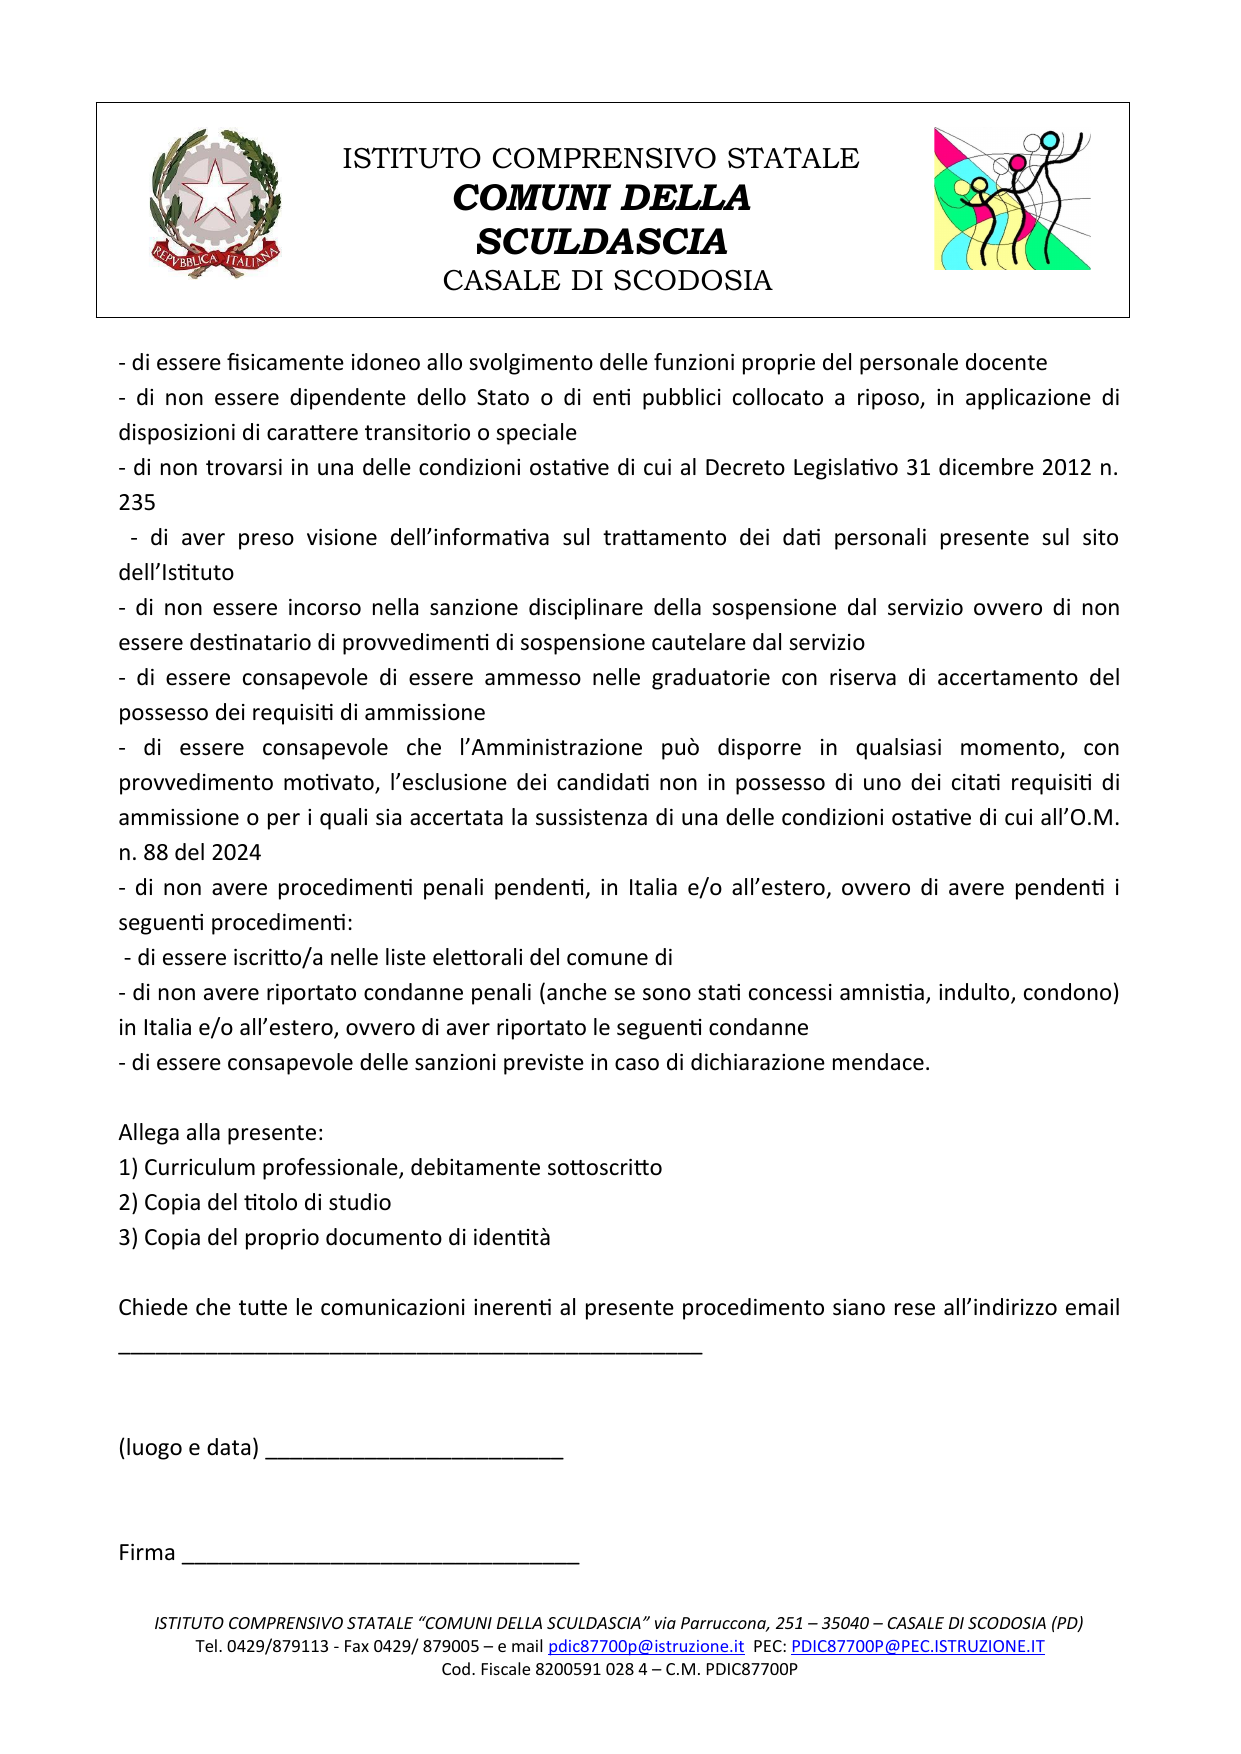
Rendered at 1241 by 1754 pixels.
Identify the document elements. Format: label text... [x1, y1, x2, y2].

picture [934, 127, 1091, 270]
text - di essere iscritto/a nelle liste elettorali del comune di [118, 941, 1122, 972]
text - di non essere dipendente dello Stato o di enti pubblici collocato a riposo, in applicazione di disposizioni di carattere transitorio o speciale [118, 381, 1122, 447]
text - di essere consapevole che l’Amministrazione può disporre in qualsiasi momento, con provvedimento motivato, l’esclusione dei candidati non in possesso di uno dei citati requisiti di ammissione o per i quali sia accertata la sussistenza di una delle condizioni ostative di cui all’O.M. n. 88 del 2024 [118, 731, 1122, 867]
text 3) Copia del proprio documento di identità [118, 1221, 1122, 1252]
text 2) Copia del titolo di studio [118, 1186, 1122, 1217]
text Firma ________________________________ [118, 1536, 1122, 1567]
text - di essere fisicamente idoneo allo svolgimento delle funzioni proprie del personale docente [118, 346, 1122, 377]
text 1) Curriculum professionale, debitamente sottoscritto [118, 1151, 1122, 1182]
text - di non trovarsi in una delle condizioni ostative di cui al Decreto Legislativo 31 dicembre 2012 n. 235 [118, 451, 1122, 517]
text - di non essere incorso nella sanzione disciplinare della sospensione dal servizio ovvero di non essere destinatario di provvedimenti di sospensione cautelare dal servizio [118, 591, 1122, 657]
text - di non avere riportato condanne penali (anche se sono stati concessi amnistia, indulto, condono) in Italia e/o all’estero, ovvero di aver riportato le seguenti condanne [118, 976, 1122, 1042]
picture [148, 127, 282, 280]
text - di essere consapevole di essere ammesso nelle graduatorie con riserva di accertamento del possesso dei requisiti di ammissione [118, 661, 1122, 727]
text (luogo e data) ________________________ [118, 1431, 1122, 1462]
text Allega alla presente: [118, 1116, 1122, 1147]
text Chiede che tutte le comunicazioni inerenti al presente procedimento siano rese all’indirizzo email _______________________________________________ [118, 1291, 1122, 1357]
text - di non avere procedimenti penali pendenti, in Italia e/o all’estero, ovvero di avere pendenti i seguenti procedimenti: [118, 871, 1122, 937]
text - di essere consapevole delle sanzioni previste in caso di dichiarazione mendace. [118, 1046, 1122, 1077]
text - di aver preso visione dell’informativa sul trattamento dei dati personali presente sul sito dell’Istituto [118, 521, 1122, 587]
